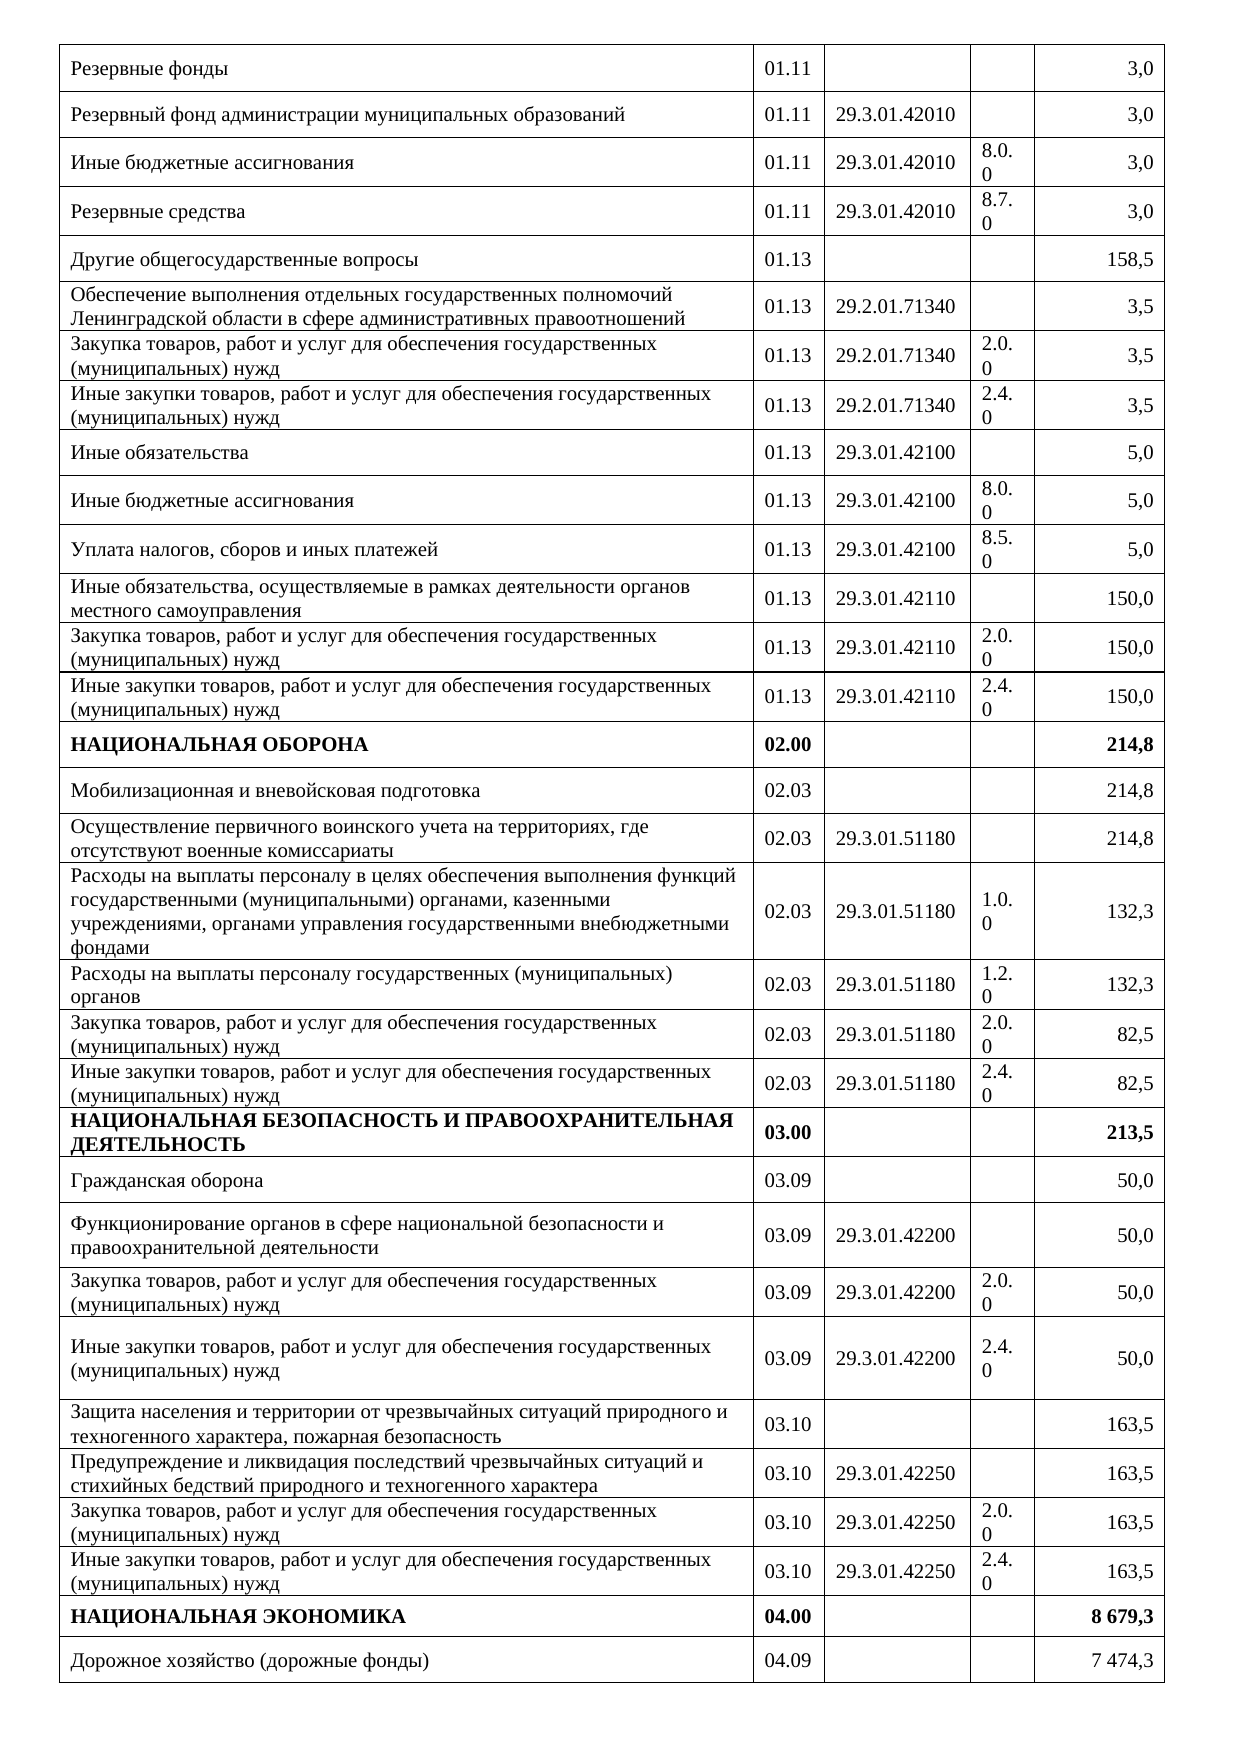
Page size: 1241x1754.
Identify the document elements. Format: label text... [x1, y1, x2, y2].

table_cell [971, 1400, 1034, 1448]
table_cell Иные закупки товаров, работ и услуг для обеспечения государственных (муниципальных) нужд [60, 1059, 753, 1107]
table_cell Дорожное хозяйство (дорожные фонды) [60, 1637, 753, 1682]
table_cell 2.4.0 [971, 1547, 1034, 1595]
table_cell Иные бюджетные ассигнования [60, 476, 753, 524]
table_cell Гражданская оборона [60, 1157, 753, 1202]
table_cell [60, 1498, 753, 1546]
table_cell 29.3.01.42200 [825, 1203, 970, 1267]
table_cell 8.5.0 [971, 525, 1034, 573]
table_cell 01.13 [754, 476, 824, 524]
table_cell Защита населения и территории от чрезвычайных ситуаций природного и техногенного характера, пожарная безопасность [60, 1400, 753, 1448]
table_cell [971, 1157, 1034, 1202]
table_cell 01.13 [754, 623, 824, 671]
table_cell 5,0 [1035, 430, 1164, 475]
table_cell [825, 1596, 970, 1636]
table_cell 8.7.0 [971, 187, 1034, 235]
table_cell 29.3.01.42110 [825, 574, 970, 622]
table_cell 7 474,3 [1035, 1637, 1164, 1682]
table_cell 29.3.01.51180 [825, 960, 970, 1008]
table_cell 50,0 [1035, 1203, 1164, 1267]
table_cell 03.10 [754, 1449, 824, 1497]
table_cell [971, 1108, 1034, 1156]
table_cell 04.09 [754, 1637, 824, 1682]
table_cell 29.3.01.42250 [825, 1449, 970, 1497]
table_cell 29.3.01.42010 [825, 92, 970, 137]
table_cell 3,0 [1035, 45, 1164, 91]
table_cell [971, 45, 1034, 91]
table_cell 29.3.01.42010 [825, 187, 970, 235]
table_cell 1.2.0 [971, 960, 1034, 1008]
table_cell [971, 814, 1034, 862]
table_cell 03.09 [754, 1157, 824, 1202]
table_cell Функционирование органов в сфере национальной безопасности и правоохранительной деятельности [60, 1203, 753, 1267]
table_cell 2.4.0 [971, 1059, 1034, 1107]
table_cell [825, 45, 970, 91]
table_cell 03.09 [754, 1268, 824, 1316]
table_cell 01.13 [754, 236, 824, 281]
table_cell 01.11 [754, 92, 824, 137]
table_cell 03.10 [754, 1498, 824, 1546]
table_cell Иные закупки товаров, работ и услуг для обеспечения государственных (муниципальных) нужд [60, 673, 753, 721]
table_cell НАЦИОНАЛЬНАЯ БЕЗОПАСНОСТЬ И ПРАВООХРАНИТЕЛЬНАЯ ДЕЯТЕЛЬНОСТЬ [60, 1108, 753, 1156]
table_cell 03.10 [754, 1547, 824, 1595]
table_cell 29.2.01.71340 [825, 282, 970, 330]
table_cell 150,0 [1035, 623, 1164, 671]
table_cell 50,0 [1035, 1317, 1164, 1398]
table_cell 02.00 [754, 722, 824, 767]
table_cell 29.3.01.42110 [825, 673, 970, 721]
table_cell 03.10 [754, 1400, 824, 1448]
table_cell 50,0 [1035, 1268, 1164, 1316]
table_cell 163,5 [1035, 1400, 1164, 1448]
table_cell Другие общегосударственные вопросы [60, 236, 753, 281]
table_cell 150,0 [1035, 574, 1164, 622]
table_cell Закупка товаров, работ и услуг для обеспечения государственных (муниципальных) нужд [60, 1268, 753, 1316]
table_cell НАЦИОНАЛЬНАЯ ОБОРОНА [60, 722, 753, 767]
table_cell Иные закупки товаров, работ и услуг для обеспечения государственных (муниципальных) нужд [60, 1317, 753, 1398]
table_cell 02.03 [754, 1010, 824, 1058]
table_cell 02.03 [754, 1059, 824, 1107]
table_cell 1.0.0 [971, 863, 1034, 959]
table_cell 03.00 [754, 1108, 824, 1156]
table_cell 29.3.01.42110 [825, 623, 970, 671]
table_cell 03.09 [754, 1317, 824, 1398]
table_cell [971, 282, 1034, 330]
table_cell 29.3.01.42100 [825, 430, 970, 475]
table_cell Мобилизационная и вневойсковая подготовка [60, 768, 753, 813]
table_cell 01.11 [754, 187, 824, 235]
table_cell [971, 236, 1034, 281]
table_cell 29.2.01.71340 [825, 381, 970, 429]
table_cell 3,5 [1035, 331, 1164, 379]
table_cell 214,8 [1035, 722, 1164, 767]
table_cell Предупреждение и ликвидация последствий чрезвычайных ситуаций и стихийных бедствий природного и техногенного характера [60, 1449, 753, 1497]
table_cell 50,0 [1035, 1157, 1164, 1202]
table_cell НАЦИОНАЛЬНАЯ ЭКОНОМИКА [60, 1596, 753, 1636]
table_cell Обеспечение выполнения отдельных государственных полномочий Ленинградской области в сфере административных правоотношений [60, 282, 753, 330]
table_cell 01.13 [754, 430, 824, 475]
table_cell 04.00 [754, 1596, 824, 1636]
table_cell Резервные фонды [60, 45, 753, 91]
table_cell 02.03 [754, 814, 824, 862]
table_cell [971, 430, 1034, 475]
table_cell 29.3.01.51180 [825, 863, 970, 959]
table_cell [971, 1449, 1034, 1497]
table_cell Закупка товаров, работ и услуг для обеспечения государственных (муниципальных) нужд [60, 1010, 753, 1058]
table_cell 2.0.0 [971, 1498, 1034, 1546]
table_cell 132,3 [1035, 960, 1164, 1008]
table_cell [825, 768, 970, 813]
table_cell 01.13 [754, 673, 824, 721]
table_cell [825, 1637, 970, 1682]
table_cell [825, 1157, 970, 1202]
table_cell 01.13 [754, 574, 824, 622]
table_cell 02.03 [754, 960, 824, 1008]
table_cell Иные бюджетные ассигнования [60, 138, 753, 186]
table_cell 29.3.01.42200 [825, 1317, 970, 1398]
table_cell Расходы на выплаты персоналу государственных (муниципальных) органов [60, 960, 753, 1008]
table_cell 5,0 [1035, 476, 1164, 524]
table_cell 8.0.0 [971, 138, 1034, 186]
table_cell 3,0 [1035, 187, 1164, 235]
table_cell [825, 722, 970, 767]
table_cell Резервные средства [60, 187, 753, 235]
table_cell 163,5 [1035, 1449, 1164, 1497]
table_cell [971, 574, 1034, 622]
table_cell [971, 92, 1034, 137]
table_cell [971, 1596, 1034, 1636]
table_cell 3,5 [1035, 381, 1164, 429]
table_cell 3,0 [1035, 138, 1164, 186]
table_cell 5,0 [1035, 525, 1164, 573]
table_cell 01.13 [754, 282, 824, 330]
table_cell Закупка товаров, работ и услуг для обеспечения государственных (муниципальных) нужд [60, 623, 753, 671]
table_cell [825, 1400, 970, 1448]
table_cell Иные закупки товаров, работ и услуг для обеспечения государственных (муниципальных) нужд [60, 381, 753, 429]
table_cell 01.13 [754, 331, 824, 379]
table_cell 3,5 [1035, 282, 1164, 330]
table_cell 82,5 [1035, 1010, 1164, 1058]
table_cell Закупка товаров, работ и услуг для обеспечения государственных (муниципальных) нужд [60, 331, 753, 379]
table_cell 2.0.0 [971, 623, 1034, 671]
table_cell 29.3.01.51180 [825, 814, 970, 862]
table_cell 29.3.01.42200 [825, 1268, 970, 1316]
table_cell Осуществление первичного воинского учета на территориях, где отсутствуют военные комиссариаты [60, 814, 753, 862]
table_cell 2.0.0 [971, 1010, 1034, 1058]
table_cell 8 679,3 [1035, 1596, 1164, 1636]
table_cell 01.11 [754, 45, 824, 91]
table_cell 29.3.01.42010 [825, 138, 970, 186]
table_cell [971, 1637, 1034, 1682]
table_cell 01.13 [754, 381, 824, 429]
table_cell 29.3.01.42100 [825, 525, 970, 573]
table_cell [825, 1108, 970, 1156]
table_cell 2.0.0 [971, 1268, 1034, 1316]
table_cell 29.3.01.42250 [825, 1498, 970, 1546]
table_cell 158,5 [1035, 236, 1164, 281]
table_cell Иные обязательства, осуществляемые в рамках деятельности органов местного самоуправления [60, 574, 753, 622]
table_cell 2.4.0 [971, 1317, 1034, 1398]
table_cell 214,8 [1035, 814, 1164, 862]
table_cell 8.0.0 [971, 476, 1034, 524]
table_cell Иные обязательства [60, 430, 753, 475]
table_cell 29.3.01.51180 [825, 1059, 970, 1107]
table_cell 02.03 [754, 768, 824, 813]
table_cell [60, 1547, 753, 1595]
table_cell [971, 1203, 1034, 1267]
table_cell 01.13 [754, 525, 824, 573]
table_cell [971, 768, 1034, 813]
table_cell 2.0.0 [971, 331, 1034, 379]
table_cell 163,5 [1035, 1498, 1164, 1546]
table_cell 03.09 [754, 1203, 824, 1267]
table_cell [825, 236, 970, 281]
table_cell Уплата налогов, сборов и иных платежей [60, 525, 753, 573]
table_cell 82,5 [1035, 1059, 1164, 1107]
table_cell 29.3.01.42250 [825, 1547, 970, 1595]
table_cell 150,0 [1035, 673, 1164, 721]
table_cell 2.4.0 [971, 673, 1034, 721]
table_cell [971, 722, 1034, 767]
table_cell 163,5 [1035, 1547, 1164, 1595]
table_cell Резервный фонд администрации муниципальных образований [60, 92, 753, 137]
table_cell 132,3 [1035, 863, 1164, 959]
table_cell 29.3.01.51180 [825, 1010, 970, 1058]
table_cell 214,8 [1035, 768, 1164, 813]
table_cell 02.03 [754, 863, 824, 959]
table_cell 3,0 [1035, 92, 1164, 137]
table_cell Расходы на выплаты персоналу в целях обеспечения выполнения функций государственными (муниципальными) органами, казенными учреждениями, органами управления государственными внебюджетными фондами [60, 863, 753, 959]
table_cell 01.11 [754, 138, 824, 186]
table_cell 29.3.01.42100 [825, 476, 970, 524]
table_cell 213,5 [1035, 1108, 1164, 1156]
table_cell 29.2.01.71340 [825, 331, 970, 379]
table_cell 2.4.0 [971, 381, 1034, 429]
